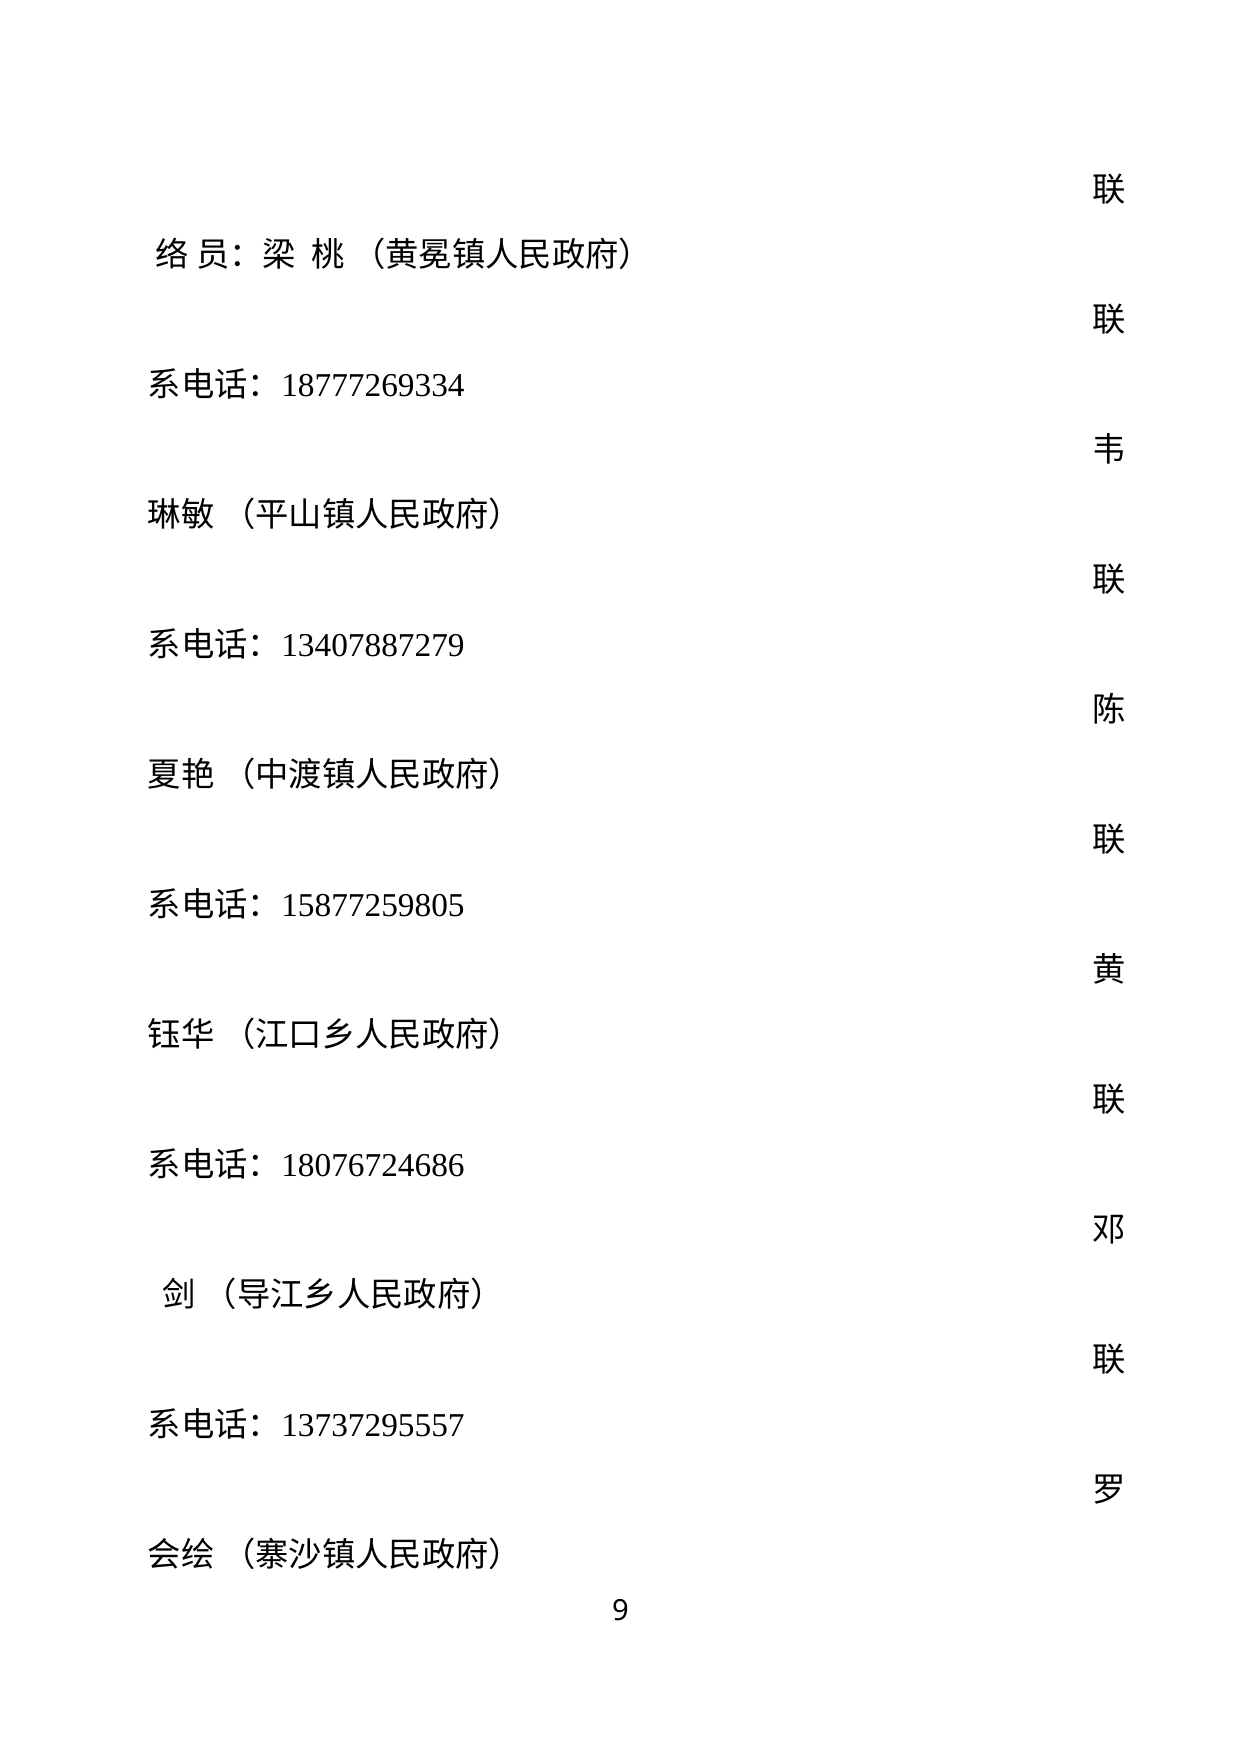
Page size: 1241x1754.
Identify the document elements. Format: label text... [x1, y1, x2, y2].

text 联系电话：13737295557 [148, 1325, 1092, 1455]
text 邓 剑 （导江乡人民政府） [148, 1195, 1092, 1325]
text 联 络 员：梁 桃 （黄冕镇人民政府） [148, 155, 1092, 285]
text 罗会绘 （寨沙镇人民政府） [148, 1455, 1092, 1585]
text 联系电话：18076724686 [148, 1065, 1092, 1195]
text 黄钰华 （江口乡人民政府） [148, 935, 1092, 1065]
text 陈夏艳 （中渡镇人民政府） [148, 675, 1092, 805]
text 联系电话：18777269334 [148, 285, 1092, 415]
text 韦琳敏 （平山镇人民政府） [148, 415, 1092, 545]
text 联系电话：15877259805 [148, 805, 1092, 935]
text 联系电话：13407887279 [148, 545, 1092, 675]
